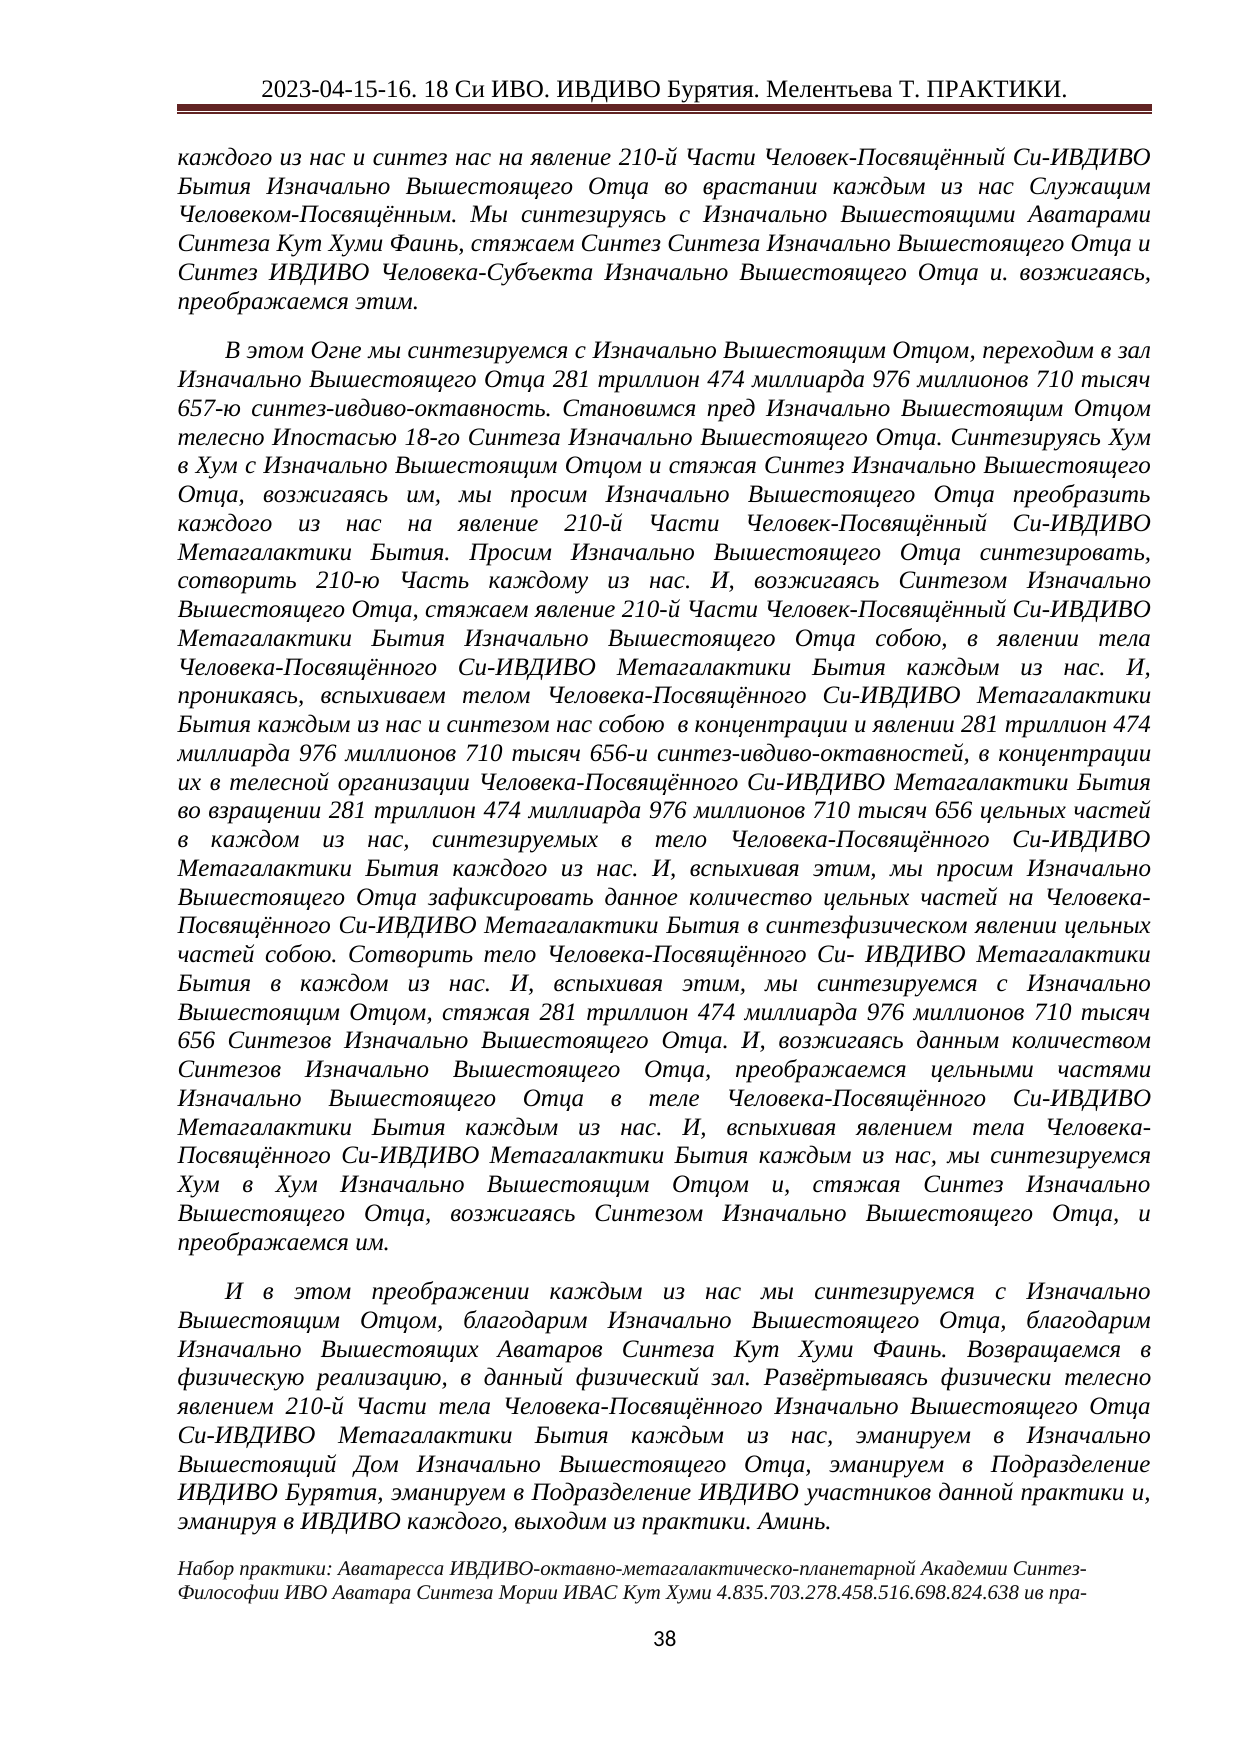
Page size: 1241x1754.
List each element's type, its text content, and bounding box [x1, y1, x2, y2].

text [177, 1556, 1152, 1604]
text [177, 142, 1152, 314]
text И в этом преображении каждым из нас мы синтезируемся с Изначально Вышестоящим Отцом, благодарим Изначально Вышестоящего Отца, благодарим Изначально Вышестоящих Аватаров Синтеза Кут Хуми Фаинь. Возвращаемся в физическую реализацию, в данный физический зал. Развёртываясь физически телесно явлением 210-й Части тела Человека-Посвящённого Изначально Вышестоящего Отца Си-ИВДИВО Метагалактики Бытия каждым из нас, эманируем в Изначально Вышестоящий Дом Изначально Вышестоящего Отца, эманируем в Подразделение ИВДИВО Бурятия, эманируем в Подразделение ИВДИВО участников данной практики и, эманируя в ИВДИВО каждого, выходим из практики. Аминь. [177, 1276, 1152, 1535]
text В этом Огне мы синтезируемся с Изначально Вышестоящим Отцом, переходим в зал Изначально Вышестоящего Отца 281 триллион 474 миллиарда 976 миллионов 710 тысяч 657-ю синтез-ивдиво-октавность. Становимся пред Изначально Вышестоящим Отцом телесно Ипостасью 18-го Синтеза Изначально Вышестоящего Отца. Синтезируясь Хум в Хум с Изначально Вышестоящим Отцом и стяжая Синтез Изначально Вышестоящего Отца, возжигаясь им, мы просим Изначально Вышестоящего Отца преобразить каждого из нас на явление 210-й Части Человек-Посвящённый Си-ИВДИВО Метагалактики Бытия. Просим Изначально Вышестоящего Отца синтезировать, сотворить 210-ю Часть каждому из нас. И, возжигаясь Синтезом Изначально Вышестоящего Отца, стяжаем явление 210-й Части Человек-Посвящённый Си-ИВДИВО Метагалактики Бытия Изначально Вышестоящего Отца собою, в явлении тела Человека-Посвящённого Си-ИВДИВО Метагалактики Бытия каждым из нас. И, проникаясь, вспыхиваем телом Человека-Посвящённого Си-ИВДИВО Метагалактики Бытия каждым из нас и синтезом нас собою в концентрации и явлении 281 триллион 474 миллиарда 976 миллионов 710 тысяч 656-и синтез-ивдиво-октавностей, в концентрации их в телесной организации Человека-Посвящённого Си-ИВДИВО Метагалактики Бытия во взращении 281 триллион 474 миллиарда 976 миллионов 710 тысяч 656 цельных частей в каждом из нас, синтезируемых в тело Человека-Посвящённого Си-ИВДИВО Метагалактики Бытия каждого из нас. И, вспыхивая этим, мы просим Изначально Вышестоящего Отца зафиксировать данное количество цельных частей на Человека-Посвящённого Си-ИВДИВО Метагалактики Бытия в синтезфизическом явлении цельных частей собою. Сотворить тело Человека-Посвящённого Си- ИВДИВО Метагалактики Бытия в каждом из нас. И, вспыхивая этим, мы синтезируемся с Изначально Вышестоящим Отцом, стяжая 281 триллион 474 миллиарда 976 миллионов 710 тысяч 656 Синтезов Изначально Вышестоящего Отца. И, возжигаясь данным количеством Синтезов Изначально Вышестоящего Отца, преображаемся цельными частями Изначально Вышестоящего Отца в теле Человека-Посвящённого Си-ИВДИВО Метагалактики Бытия каждым из нас. И, вспыхивая явлением тела Человека-Посвящённого Си-ИВДИВО Метагалактики Бытия каждым из нас, мы синтезируемся Хум в Хум Изначально Вышестоящим Отцом и, стяжая Синтез Изначально Вышестоящего Отца, возжигаясь Синтезом Изначально Вышестоящего Отца, и преображаемся им. [177, 335, 1152, 1255]
